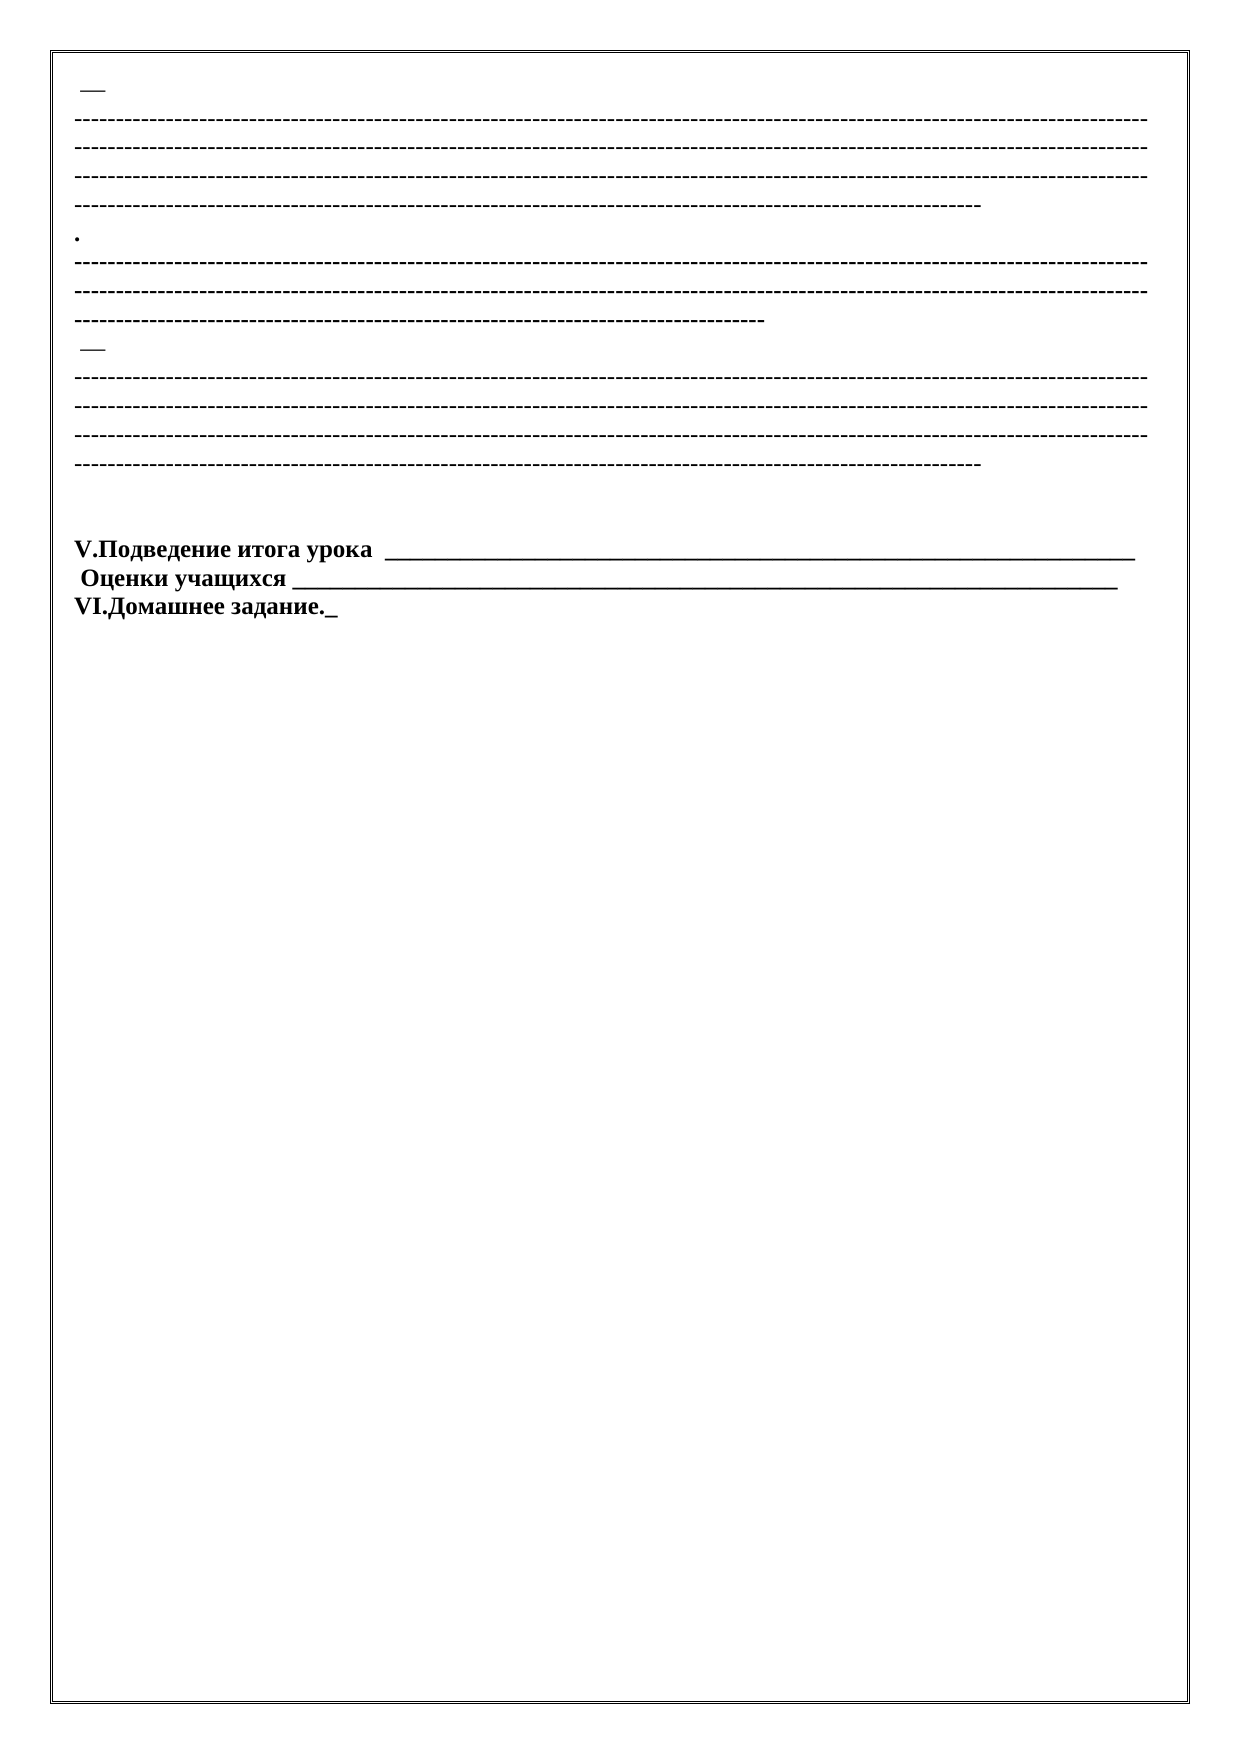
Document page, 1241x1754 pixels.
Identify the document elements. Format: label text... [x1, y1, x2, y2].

text V.Подведение итога урока ____________________________________________________________ [74, 534, 1152, 563]
text .----------------------------------------------------------------------------------------------------------------------------------------------------------------------------------------------------------------------------------------------------------------------------------------------------------------------------------------------------- [74, 218, 1152, 333]
text — ---------------------------------------------------------------------------------------------------------------------------------------------------------------------------------------------------------------------------------------------------------------------------------------------------------------------------------------------------------------------------------------------------------------------------------------------------------------------------------------------------------------- [74, 333, 1152, 476]
text Оценки учащихся __________________________________________________________________ VI.Домашнее задание._ [74, 563, 1152, 620]
text — ---------------------------------------------------------------------------------------------------------------------------------------------------------------------------------------------------------------------------------------------------------------------------------------------------------------------------------------------------------------------------------------------------------------------------------------------------------------------------------------------------------------- [74, 74, 1152, 218]
